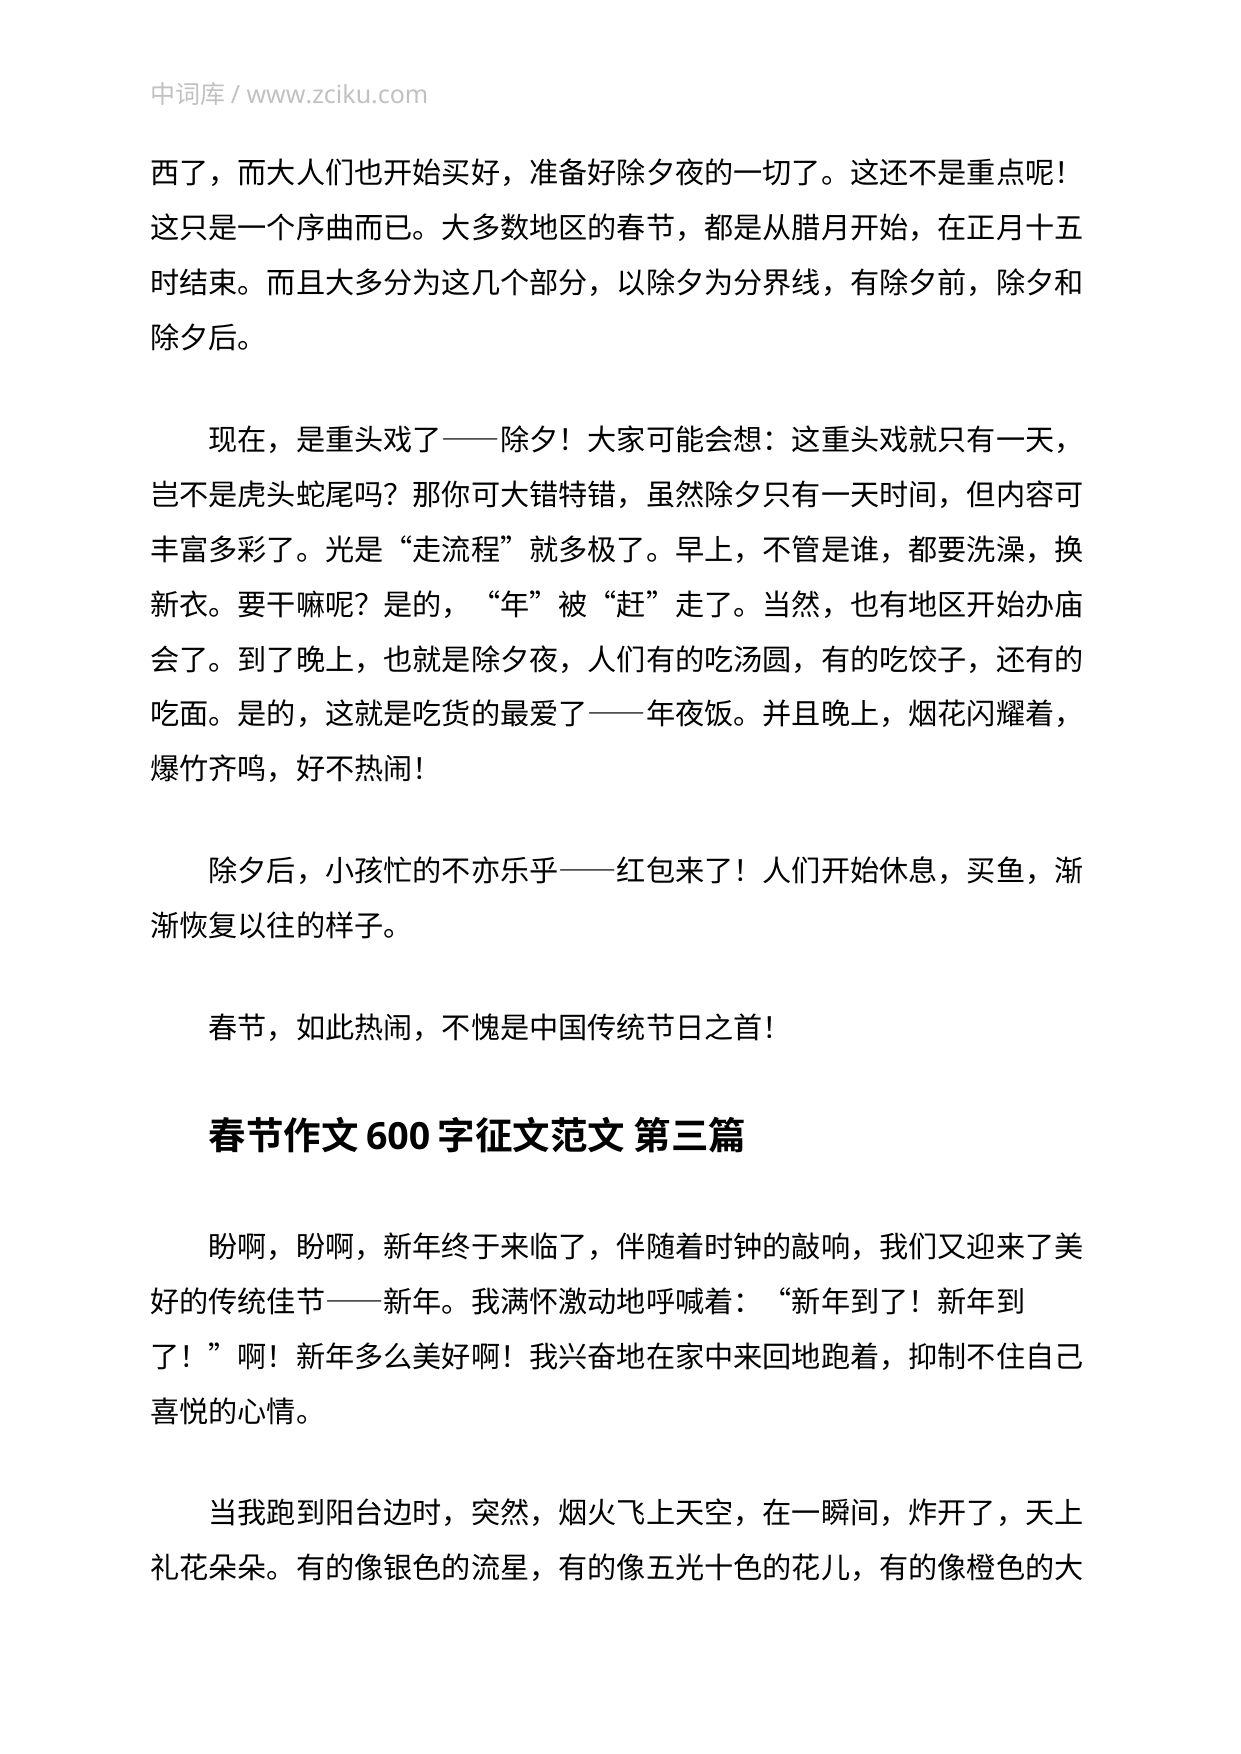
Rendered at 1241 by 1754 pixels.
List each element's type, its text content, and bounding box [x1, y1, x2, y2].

text 盼啊，盼啊，新年终于来临了，伴随着时钟的敲响，我们又迎来了美好的传统佳节——新年。我满怀激动地呼喊着：“新年到了！新年到了！”啊！新年多么美好啊！我兴奋地在家中来回地跑着，抑制不住自己喜悦的心情。 [150, 1224, 1090, 1431]
text 现在，是重头戏了——除夕！大家可能会想：这重头戏就只有一天，岂不是虎头蛇尾吗？那你可大错特错，虽然除夕只有一天时间，但内容可丰富多彩了。光是“走流程”就多极了。早上，不管是谁，都要洗澡，换新衣。要干嘛呢？是的，“年”被“赶”走了。当然，也有地区开始办庙会了。到了晚上，也就是除夕夜，人们有的吃汤圆，有的吃饺子，还有的吃面。是的，这就是吃货的最爱了——年夜饭。并且晚上，烟花闪耀着，爆竹齐鸣，好不热闹！ [150, 416, 1090, 788]
text 春节作文600字征文范文 第三篇 [150, 1106, 1090, 1161]
text 除夕后，小孩忙的不亦乐乎——红包来了！人们开始休息，买鱼，渐渐恢复以往的样子。 [150, 848, 1090, 945]
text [150, 1490, 1090, 1587]
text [150, 150, 1090, 357]
text 春节，如此热闹，不愧是中国传统节日之首！ [150, 1004, 1090, 1047]
